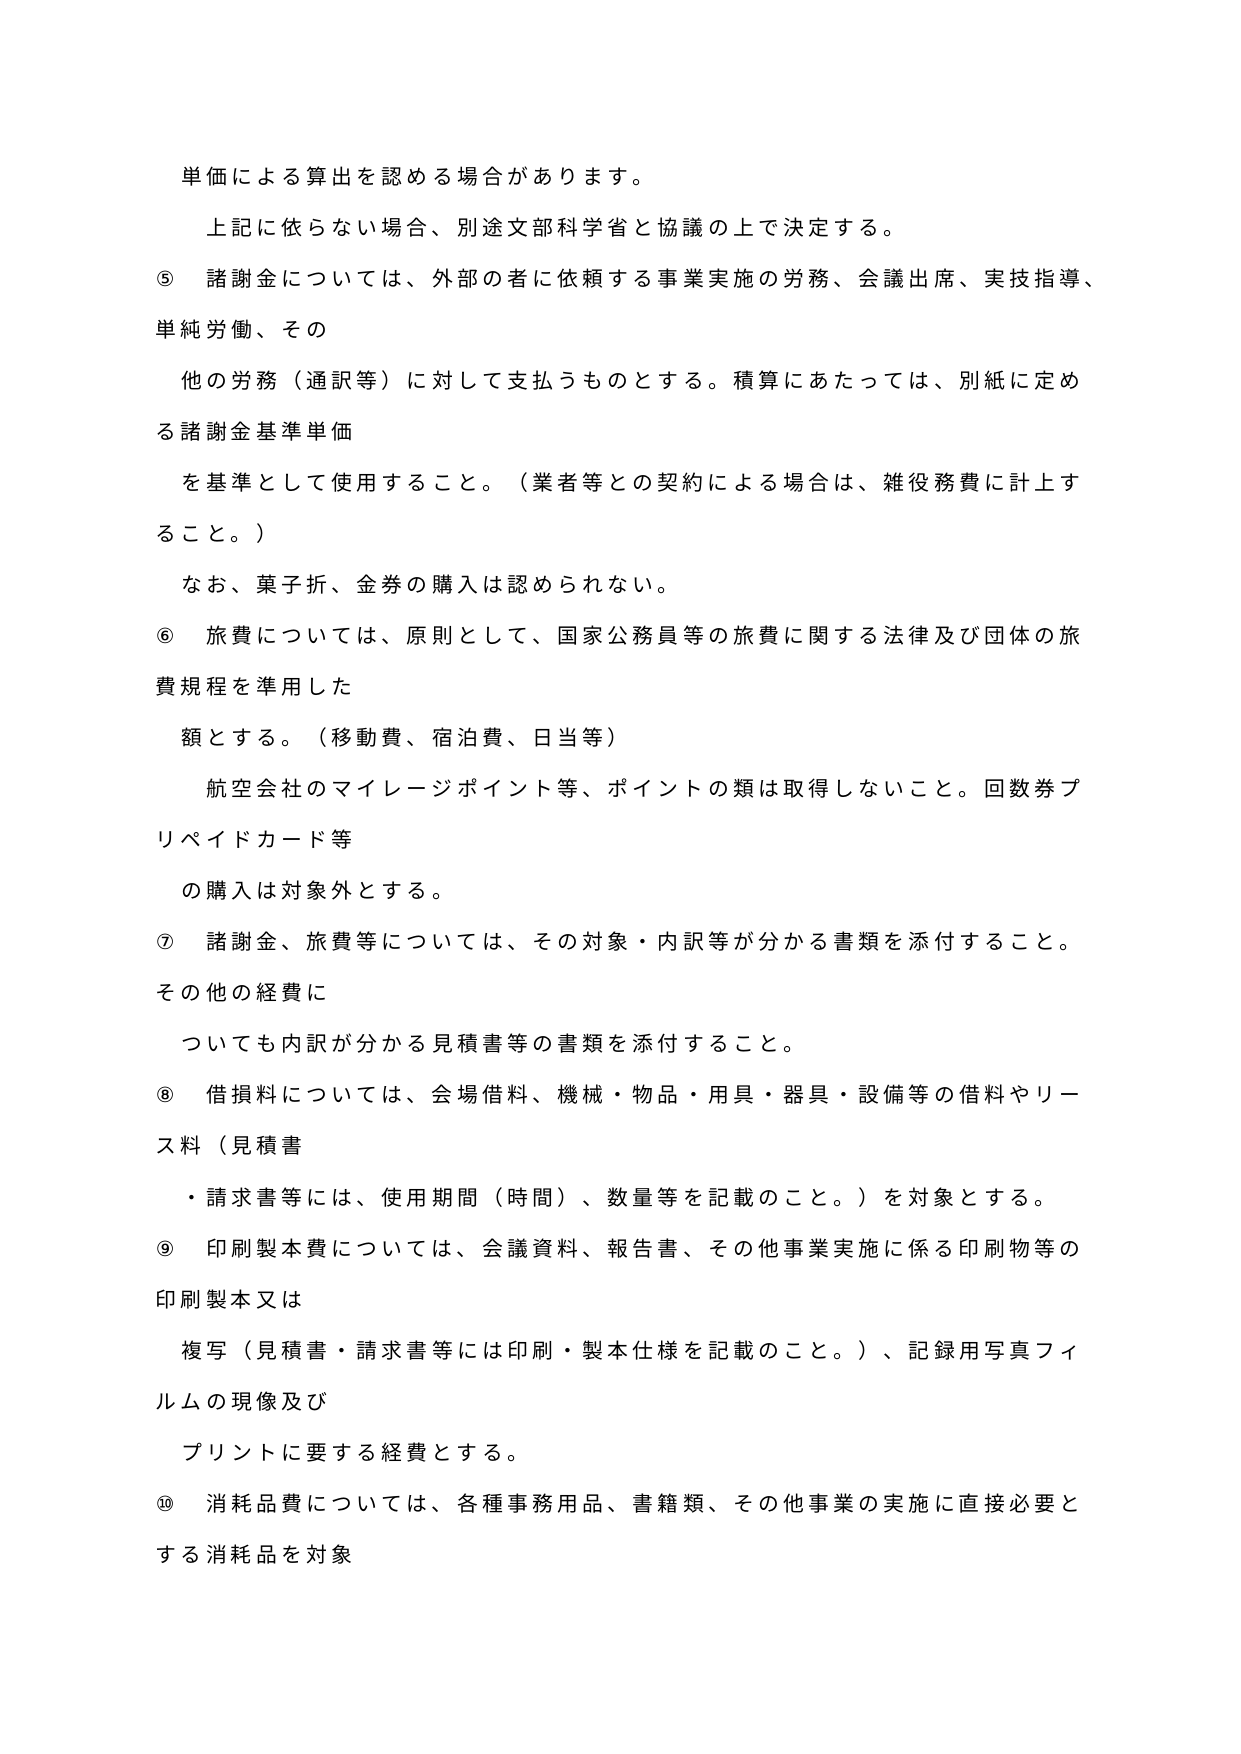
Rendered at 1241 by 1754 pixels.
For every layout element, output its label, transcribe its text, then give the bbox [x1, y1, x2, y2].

text ⑤ 諸謝金については、外部の者に依頼する事業実施の労務、会議出席、実技指導、単純労働、その [156, 252, 1084, 354]
text ⑥ 旅費については、原則として、国家公務員等の旅費に関する法律及び団体の旅費規程を準用した [156, 609, 1084, 711]
text プリントに要する経費とする。 [156, 1426, 1084, 1477]
text ⑧ 借損料については、会場借料、機械・物品・用具・器具・設備等の借料やリース料（見積書 [156, 1068, 1084, 1170]
text 他の労務（通訳等）に対して支払うものとする。積算にあたっては、別紙に定める諸謝金基準単価 [156, 354, 1084, 456]
text ついても内訳が分かる見積書等の書類を添付すること。 [156, 1017, 1084, 1068]
text 航空会社のマイレージポイント等、ポイントの類は取得しないこと。回数券プリペイドカード等 [156, 762, 1084, 864]
text ⑦ 諸謝金、旅費等については、その対象・内訳等が分かる書類を添付すること。その他の経費に [156, 915, 1084, 1017]
text 単価による算出を認める場合があります。 [156, 149, 1084, 201]
text ⑩ 消耗品費については、各種事務用品、書籍類、その他事業の実施に直接必要とする消耗品を対象 [156, 1477, 1084, 1579]
text 額とする。（移動費、宿泊費、日当等） [156, 711, 1084, 762]
text を基準として使用すること。（業者等との契約による場合は、雑役務費に計上すること。） [156, 456, 1084, 558]
text の購入は対象外とする。 [156, 864, 1084, 915]
text 上記に依らない場合、別途文部科学省と協議の上で決定する。 [156, 201, 1084, 252]
text なお、菓子折、金券の購入は認められない。 [156, 558, 1084, 609]
text ・請求書等には、使用期間（時間）、数量等を記載のこと。）を対象とする。 [156, 1170, 1084, 1221]
text ⑨ 印刷製本費については、会議資料、報告書、その他事業実施に係る印刷物等の印刷製本又は [156, 1221, 1084, 1323]
text 複写（見積書・請求書等には印刷・製本仕様を記載のこと。）、記録用写真フィルムの現像及び [156, 1323, 1084, 1426]
